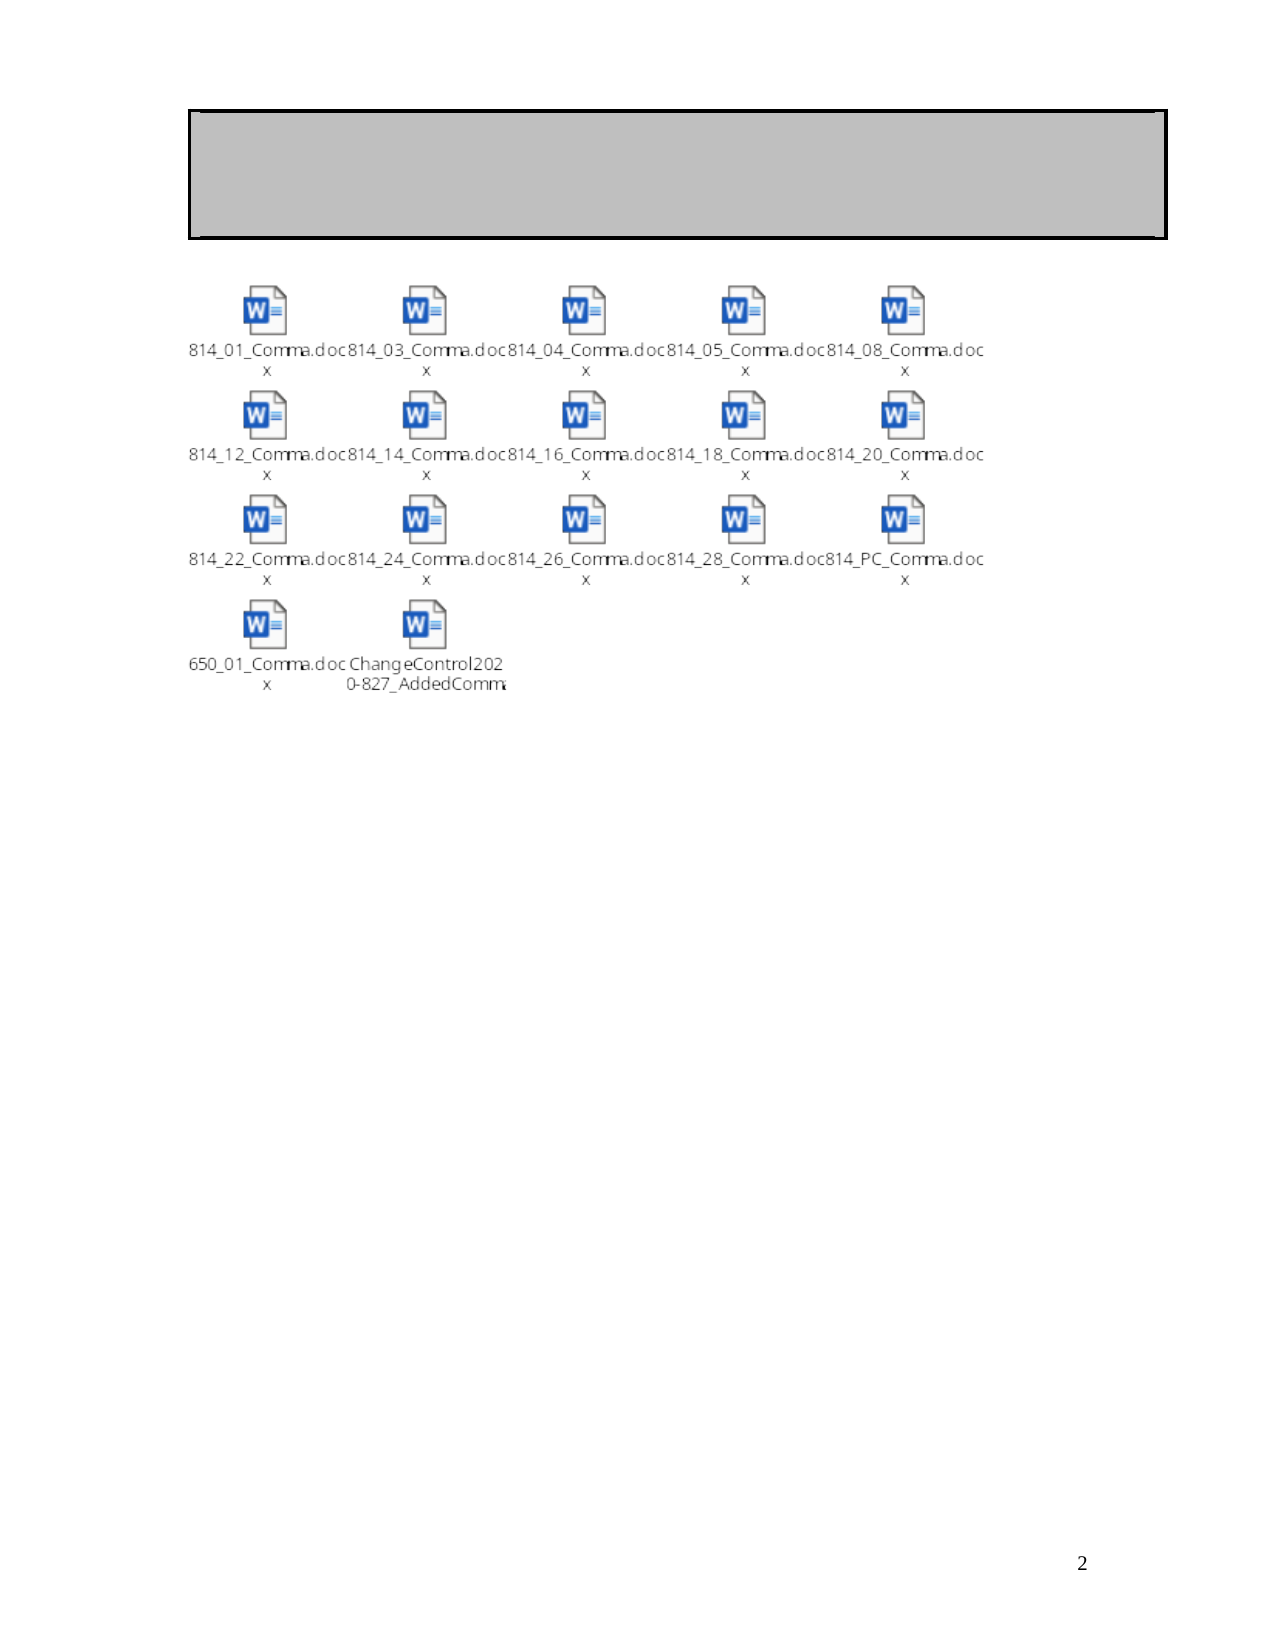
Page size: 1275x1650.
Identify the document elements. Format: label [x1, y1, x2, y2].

table_cell [191, 112, 1164, 237]
